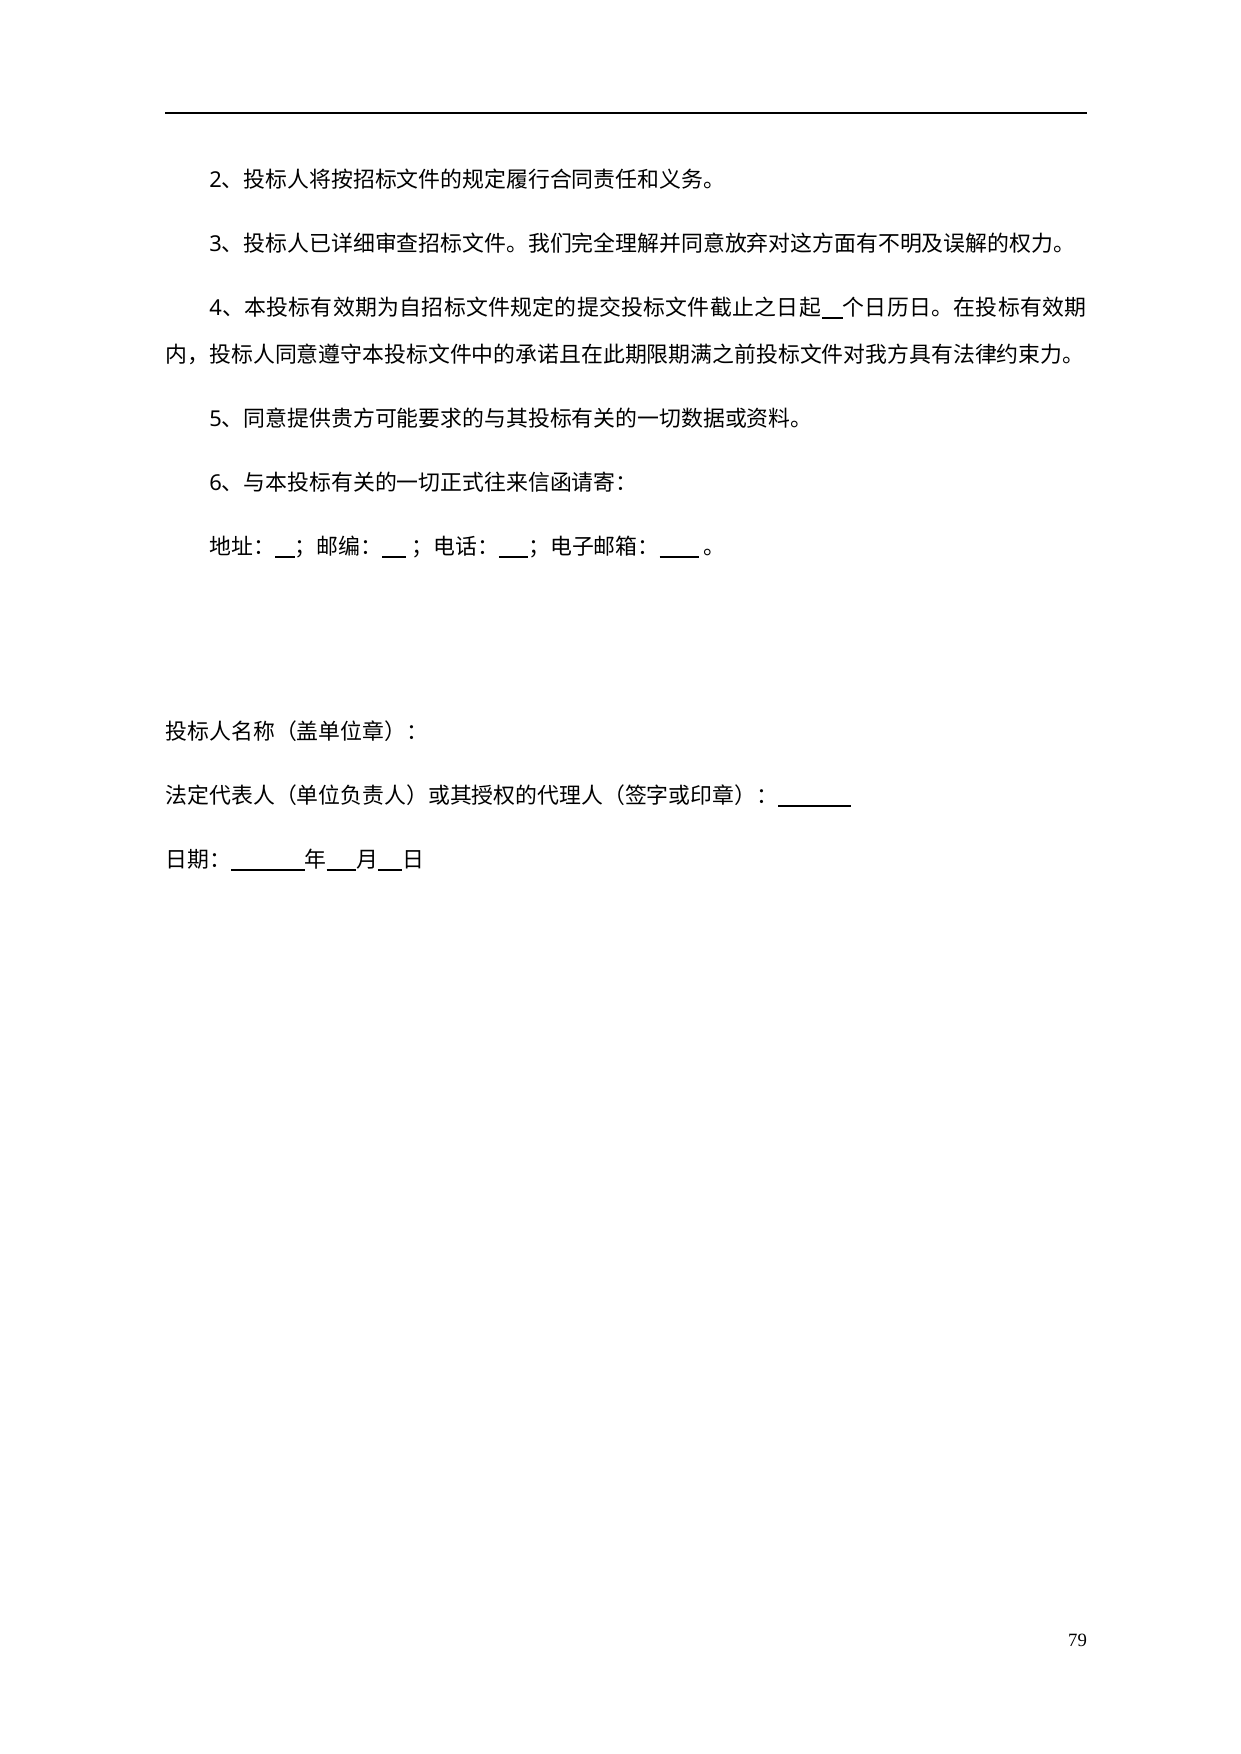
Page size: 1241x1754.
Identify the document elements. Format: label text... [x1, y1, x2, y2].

text 2、投标人将按招标文件的规定履行合同责任和义务。 [165, 162, 1087, 194]
text 日期： 年 月 日 [165, 842, 1087, 873]
text 地址： ；邮编： ；电话： ；电子邮箱： 。 [165, 529, 1087, 560]
text 6、与本投标有关的一切正式往来信函请寄： [165, 465, 1087, 497]
text 3、投标人已详细审查招标文件。我们完全理解并同意放弃对这方面有不明及误解的权力。 [165, 226, 1087, 258]
text 5、同意提供贵方可能要求的与其投标有关的一切数据或资料。 [165, 401, 1087, 433]
text 4、本投标有效期为自招标文件规定的提交投标文件截止之日起 个日历日。在投标有效期内，投标人同意遵守本投标文件中的承诺且在此期限期满之前投标文件对我方具有法律约束力。 [165, 290, 1087, 369]
text 法定代表人（单位负责人）或其授权的代理人（签字或印章）： [165, 778, 1087, 810]
text 投标人名称（盖单位章）： [165, 714, 1087, 746]
